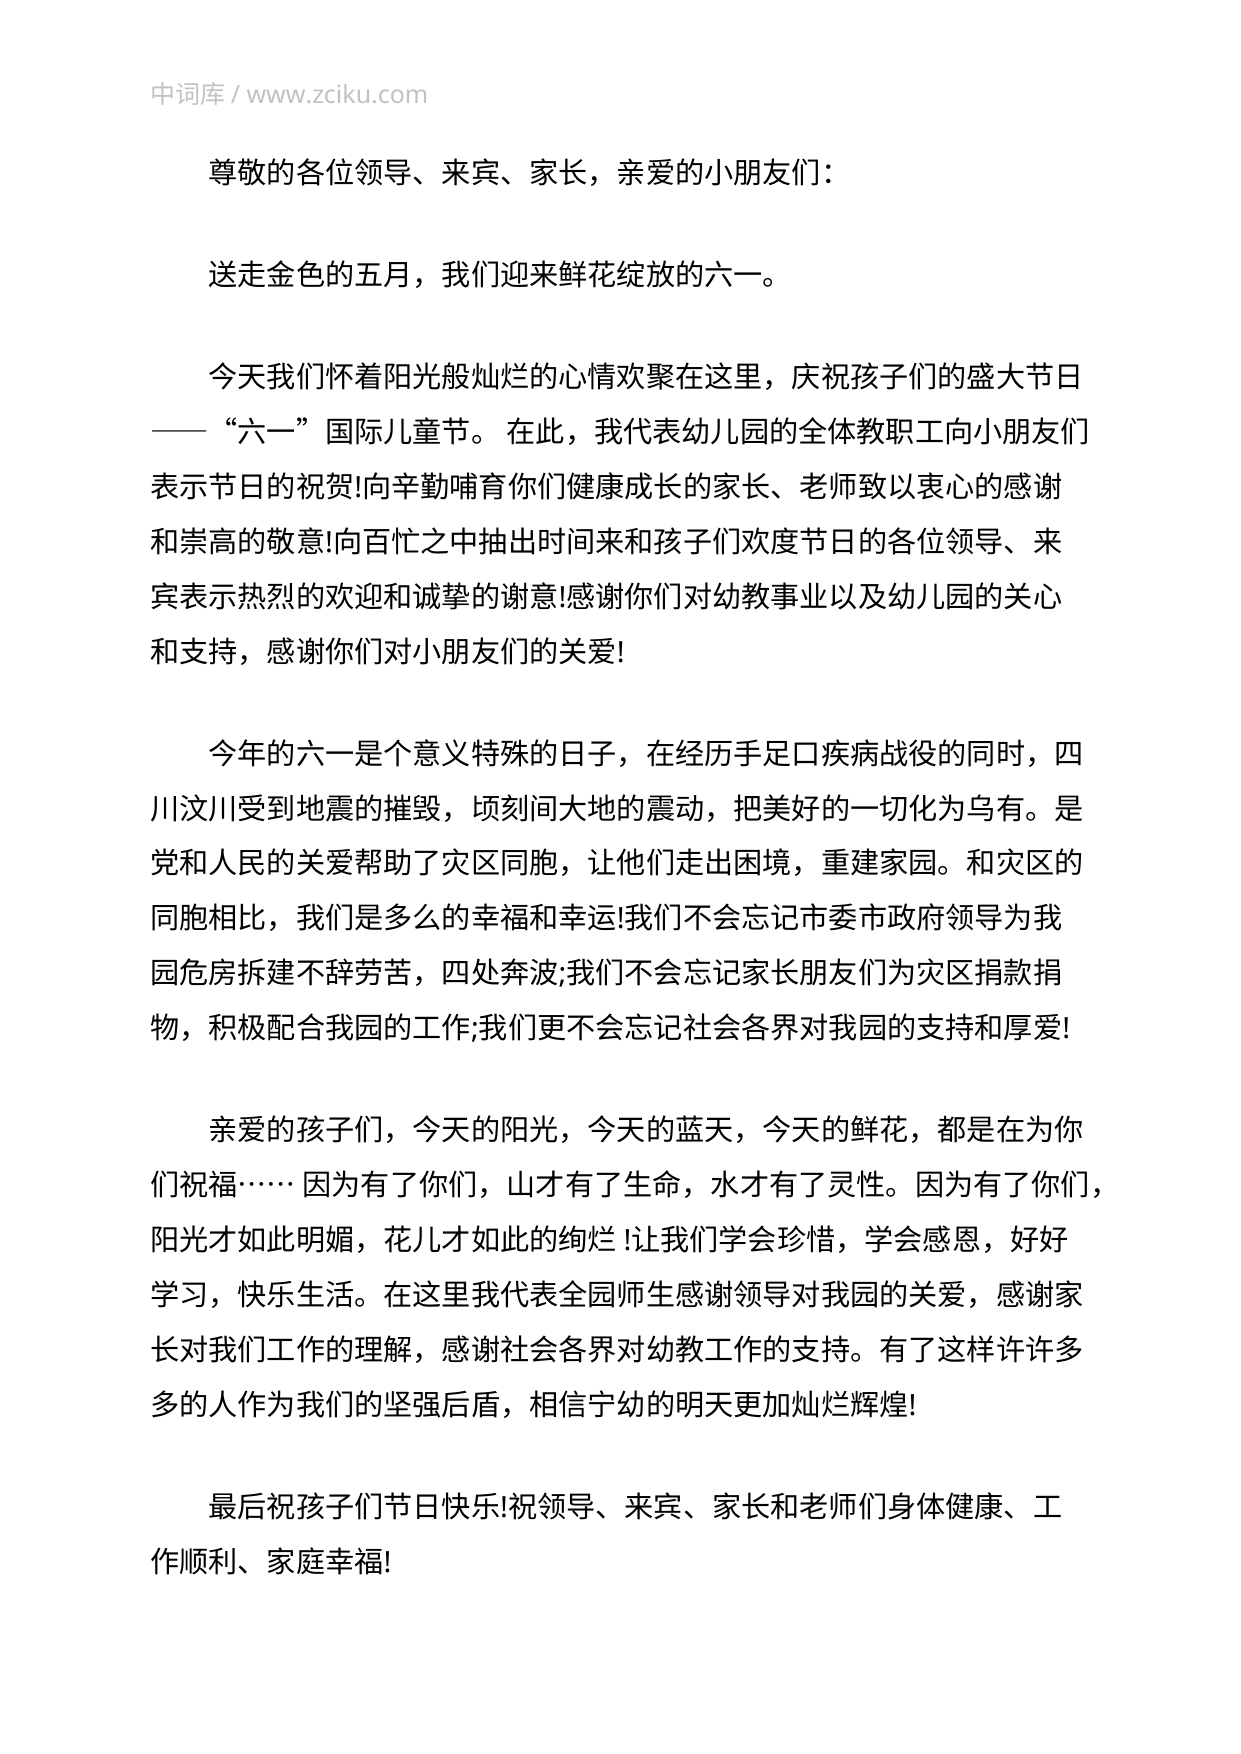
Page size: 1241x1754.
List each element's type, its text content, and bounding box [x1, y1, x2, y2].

text 尊敬的各位领导、来宾、家长，亲爱的小朋友们： [150, 150, 1090, 192]
text 最后祝孩子们节日快乐!祝领导、来宾、家长和老师们身体健康、工作顺利、家庭幸福! [150, 1483, 1090, 1581]
text 送走金色的五月，我们迎来鲜花绽放的六一。 [150, 252, 1090, 294]
text 今年的六一是个意义特殊的日子，在经历手足口疾病战役的同时，四川汶川受到地震的摧毁，顷刻间大地的震动，把美好的一切化为乌有。是党和人民的关爱帮助了灾区同胞，让他们走出困境，重建家园。和灾区的同胞相比，我们是多么的幸福和幸运!我们不会忘记市委市政府领导为我园危房拆建不辞劳苦，四处奔波;我们不会忘记家长朋友们为灾区捐款捐物，积极配合我园的工作;我们更不会忘记社会各界对我园的支持和厚爱! [150, 730, 1090, 1047]
text 今天我们怀着阳光般灿烂的心情欢聚在这里，庆祝孩子们的盛大节日——“六一”国际儿童节。 在此，我代表幼儿园的全体教职工向小朋友们表示节日的祝贺!向辛勤哺育你们健康成长的家长、老师致以衷心的感谢和崇高的敬意!向百忙之中抽出时间来和孩子们欢度节日的各位领导、来宾表示热烈的欢迎和诚挚的谢意!感谢你们对幼教事业以及幼儿园的关心和支持，感谢你们对小朋友们的关爱! [150, 353, 1090, 671]
text 亲爱的孩子们，今天的阳光，今天的蓝天，今天的鲜花，都是在为你们祝福…… 因为有了你们，山才有了生命，水才有了灵性。因为有了你们，阳光才如此明媚，花儿才如此的绚烂 !让我们学会珍惜，学会感恩，好好学习，快乐生活。在这里我代表全园师生感谢领导对我园的关爱，感谢家长对我们工作的理解，感谢社会各界对幼教工作的支持。有了这样许许多多的人作为我们的坚强后盾，相信宁幼的明天更加灿烂辉煌! [150, 1107, 1090, 1424]
